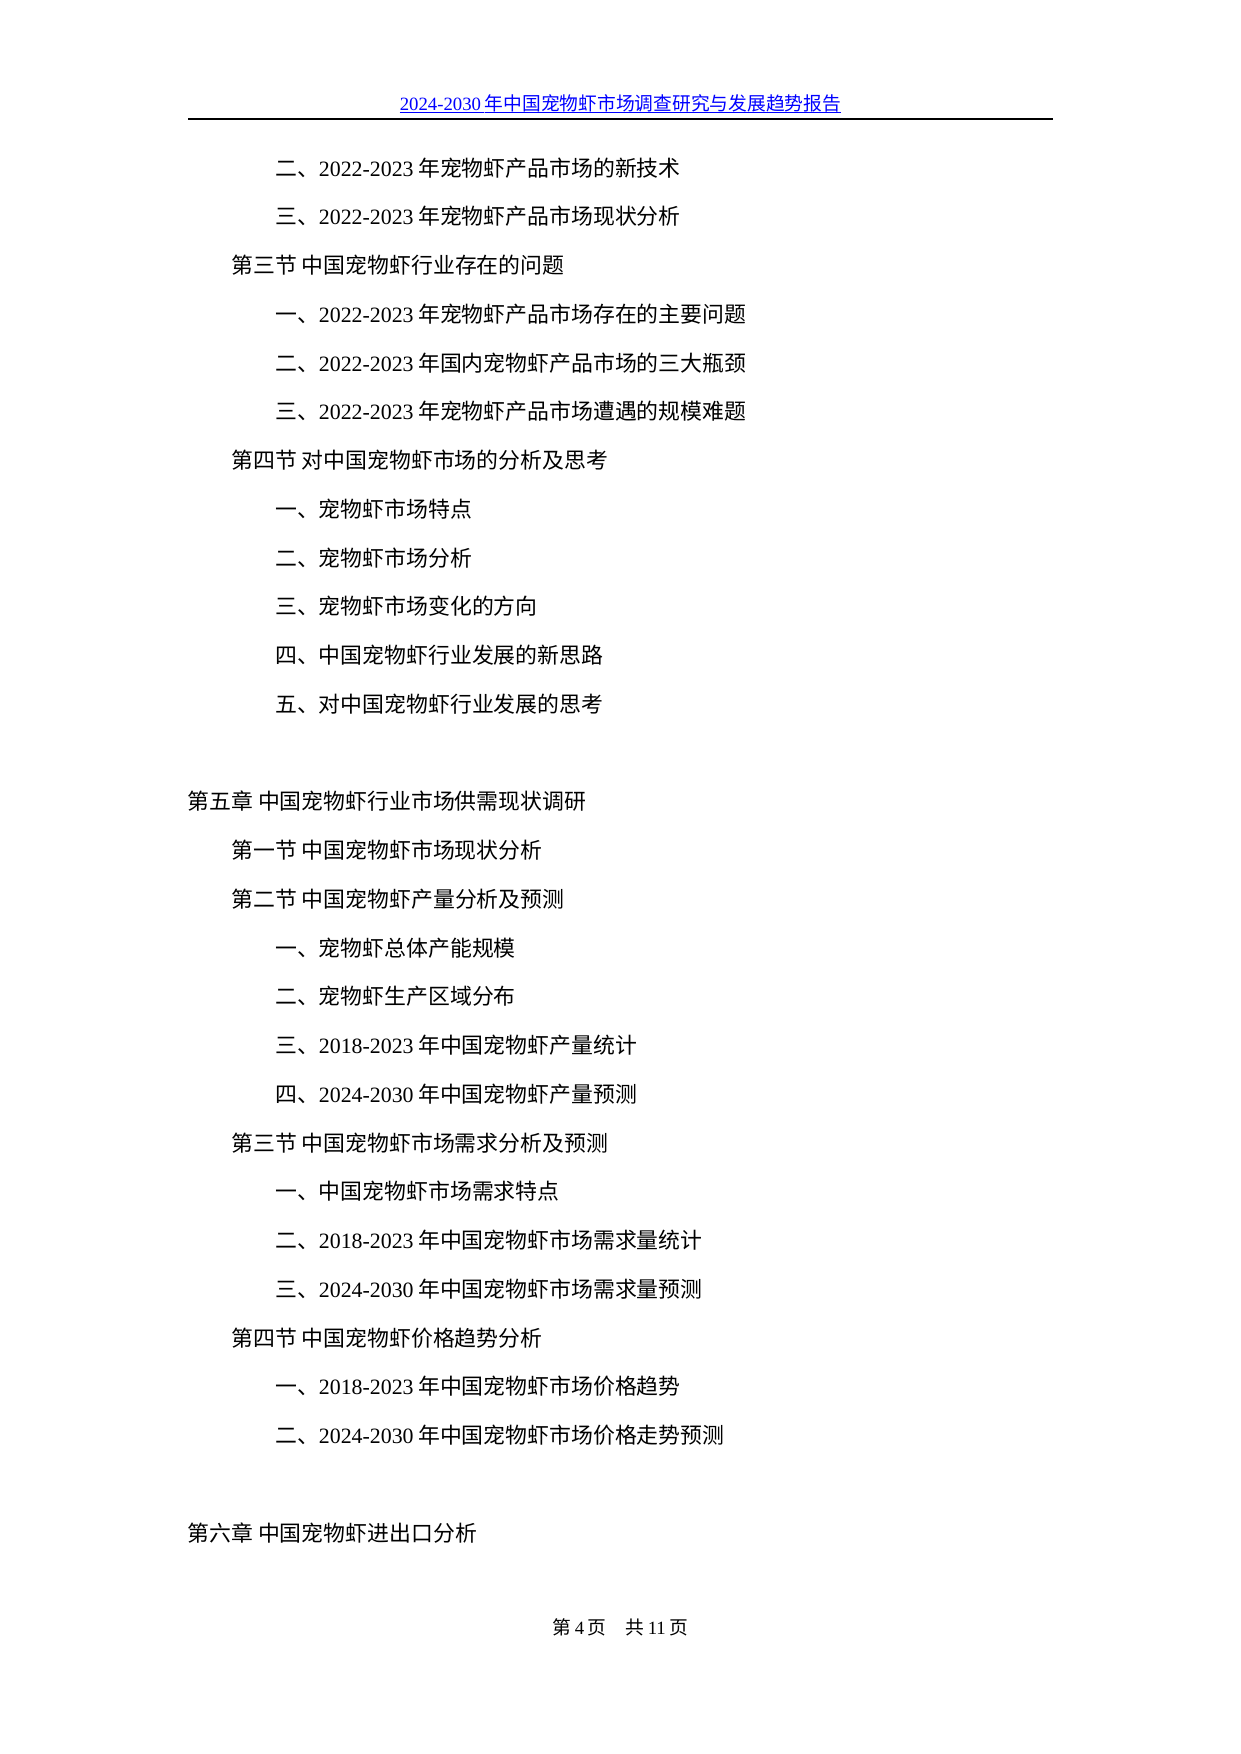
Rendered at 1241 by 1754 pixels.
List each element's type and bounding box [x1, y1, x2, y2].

text [187, 150, 1053, 1548]
